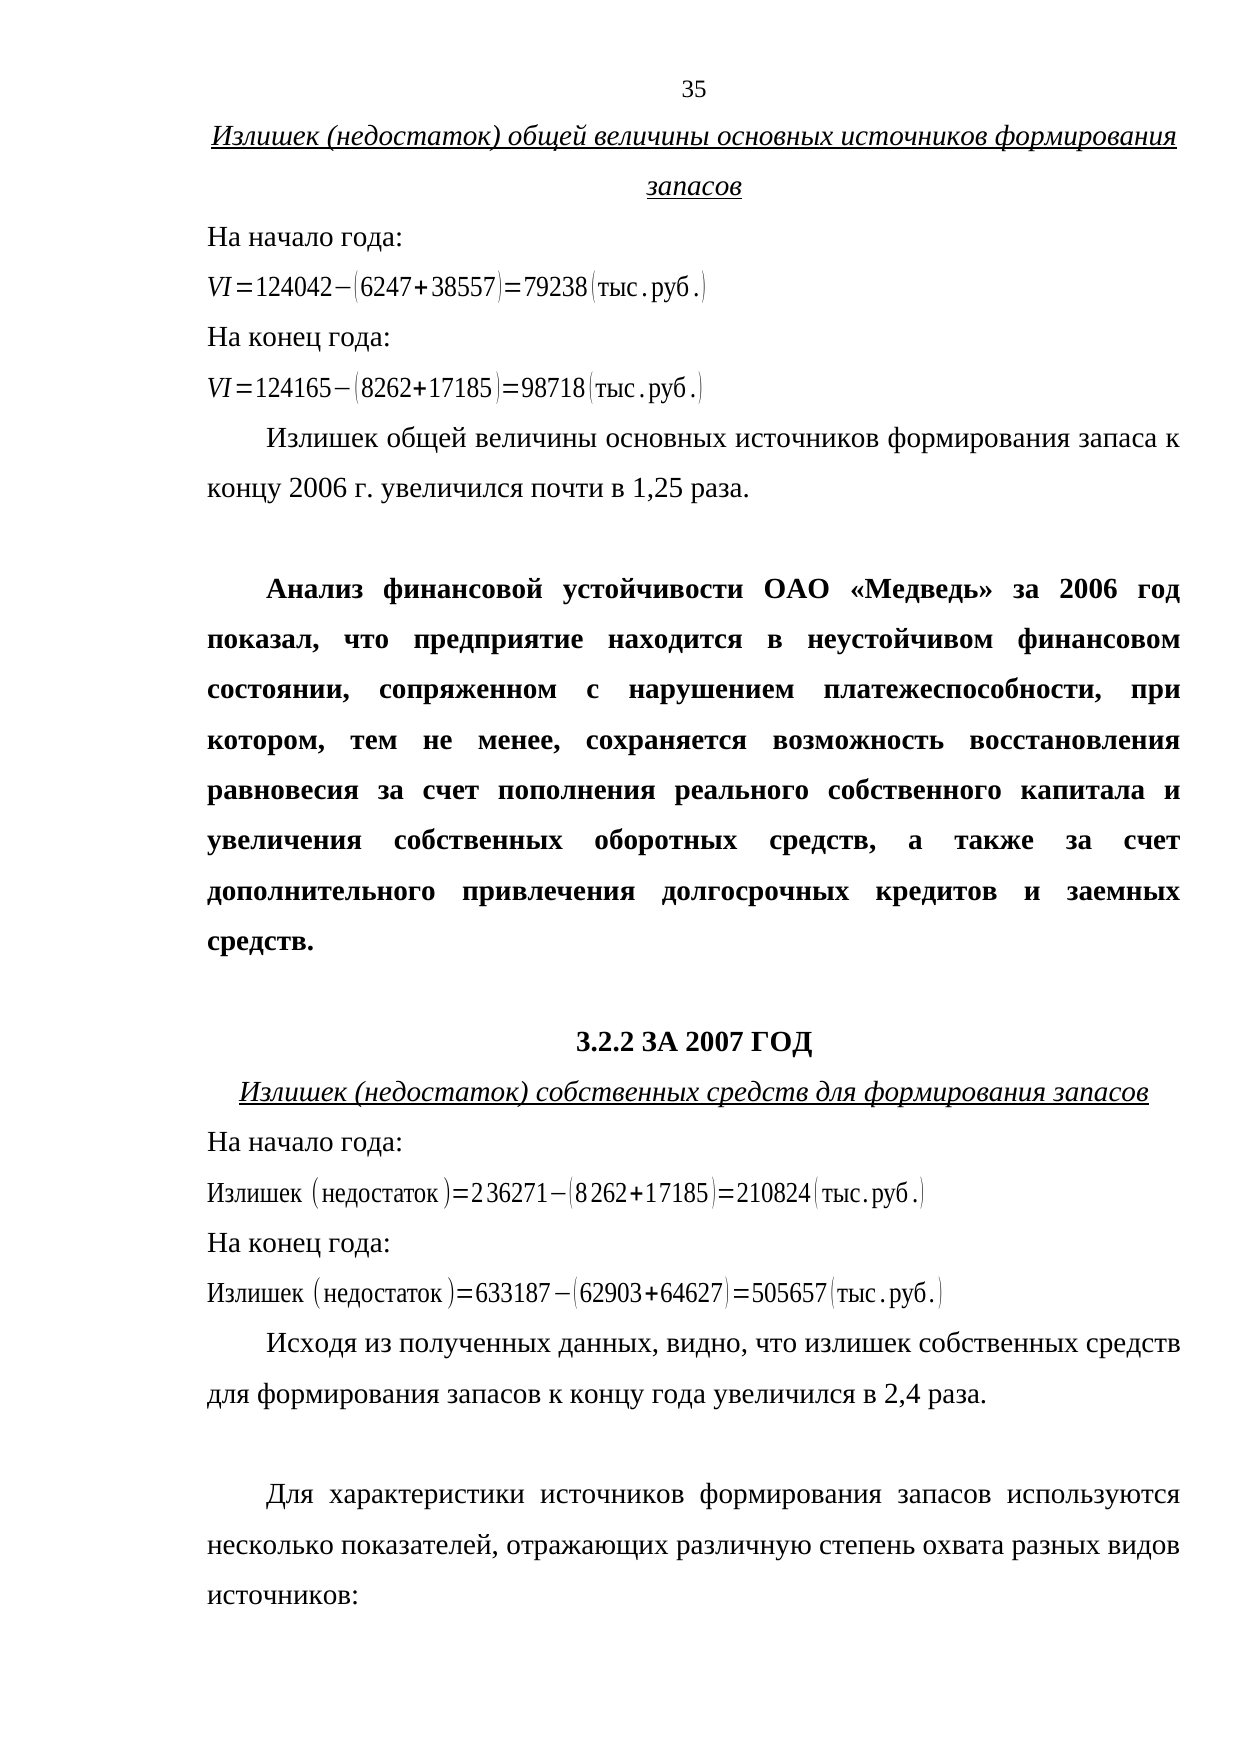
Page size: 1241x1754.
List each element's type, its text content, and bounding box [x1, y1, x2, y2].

text На начало года: [207, 219, 1181, 252]
text Анализ финансовой устойчивости ОАО «Медведь» за 2006 год показал, что предприятие находится в неустойчивом финансовом состоянии, сопряженном с нарушением платежеспособности, при котором, тем не менее, сохраняется возможность восстановления равновесия за счет пополнения реального собственного капитала и увеличения собственных оборотных средств, а также за счет дополнительного привлечения долгосрочных кредитов и заемных средств. [207, 571, 1181, 957]
text Излишек общей величины основных источников формирования запаса к концу . увеличился почти в 1,25 раза. [207, 420, 1181, 504]
text Излишек (недостаток) общей величины основных источников формирования запасов [207, 118, 1181, 202]
text На конец года: [207, 319, 1181, 353]
text На начало года: [207, 1124, 1181, 1158]
text Для характеристики источников формирования запасов используются несколько показателей, отражающих различную степень охвата разных видов источников: [207, 1477, 1181, 1611]
text Излишек (недостаток) собственных средств для формирования запасов [207, 1074, 1181, 1108]
text 3.2.2 за 2007 год [207, 1024, 1181, 1057]
text На конец года: [207, 1225, 1181, 1258]
text Исходя из полученных данных, видно, что излишек собственных средств для формирования запасов к концу года увеличился в 2,4 раза. [207, 1326, 1181, 1409]
